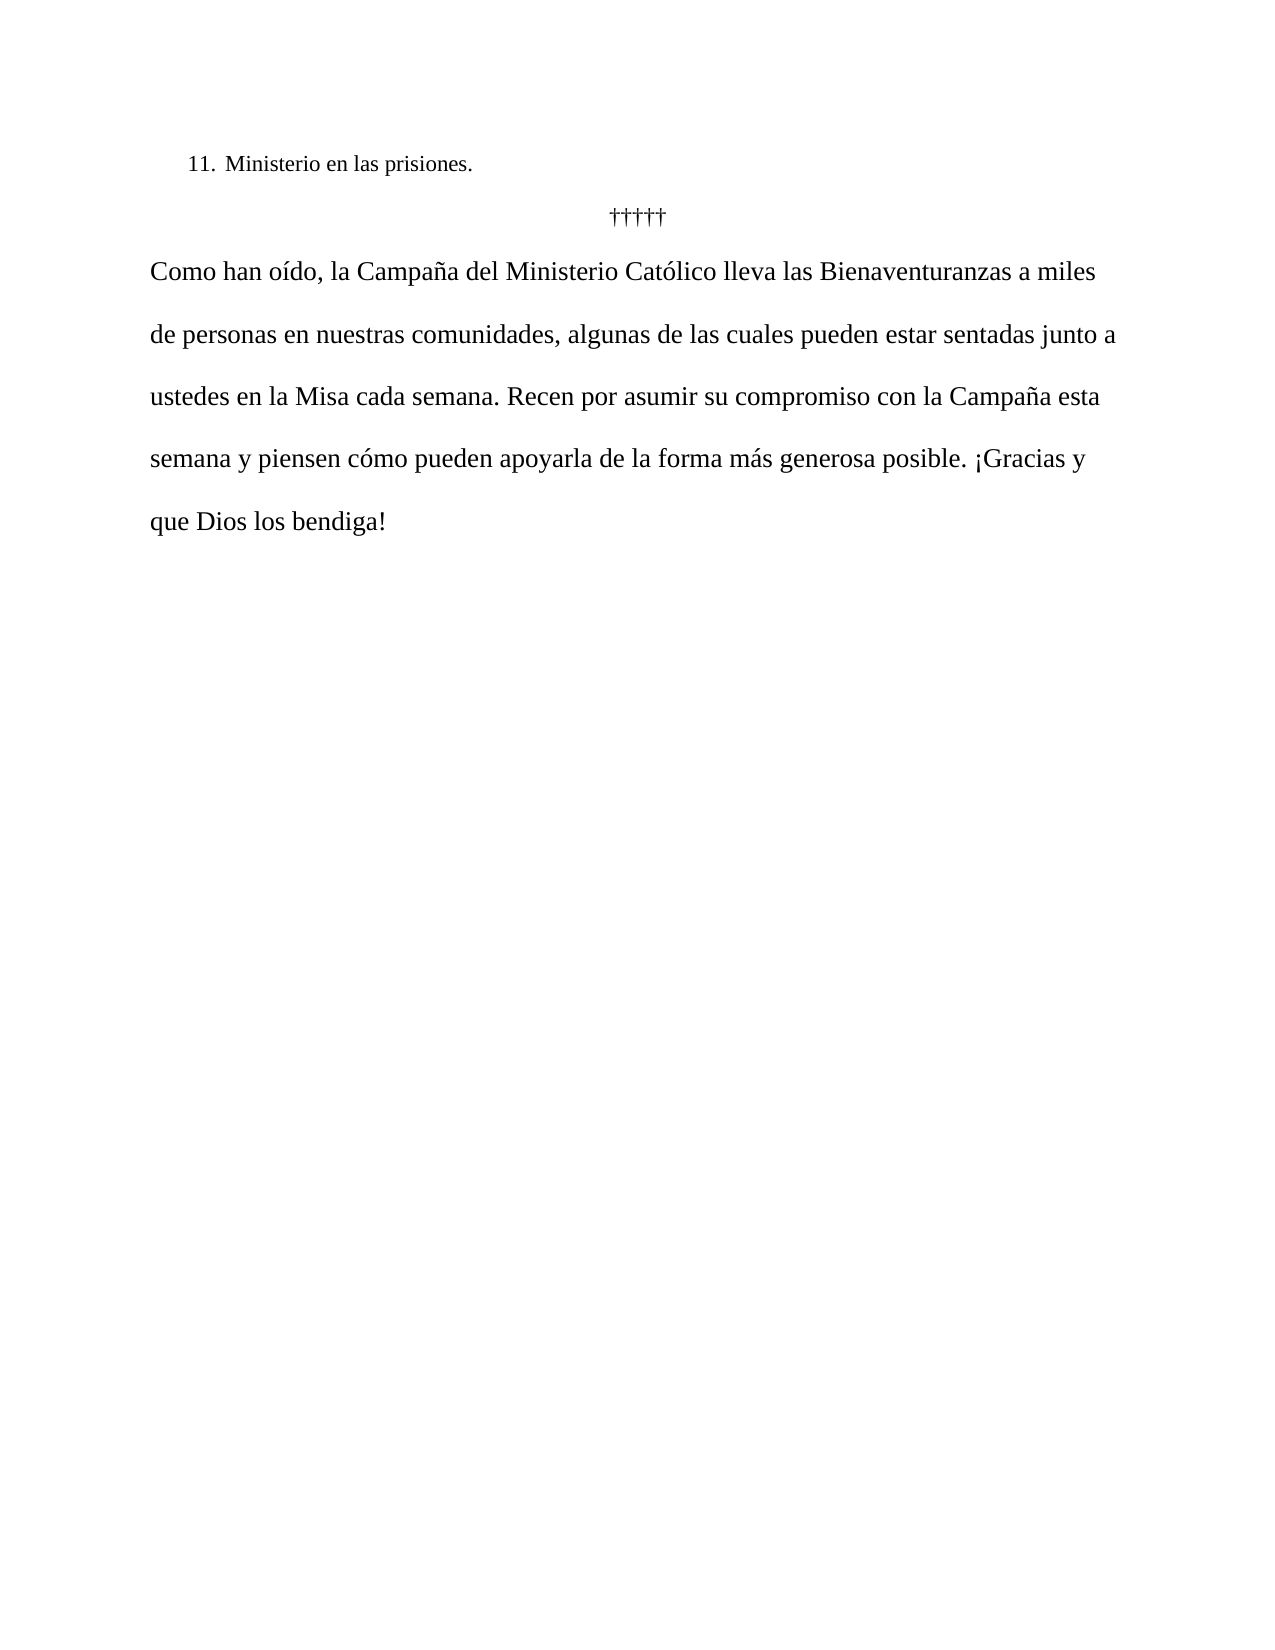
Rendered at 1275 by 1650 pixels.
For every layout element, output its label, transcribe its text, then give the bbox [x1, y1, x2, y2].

list Ministerio en las prisiones. [187, 150, 1125, 176]
text ††††† [150, 203, 1125, 229]
text Como han oído, la Campaña del Ministerio Católico lleva las Bienaventuranzas a miles de personas en nuestras comunidades, algunas de las cuales pueden estar sentadas junto a ustedes en la Misa cada semana. Recen por asumir su compromiso con la Campaña esta semana y piensen cómo pueden apoyarla de la forma más generosa posible. ¡Gracias y que Dios los bendiga! [150, 255, 1125, 536]
